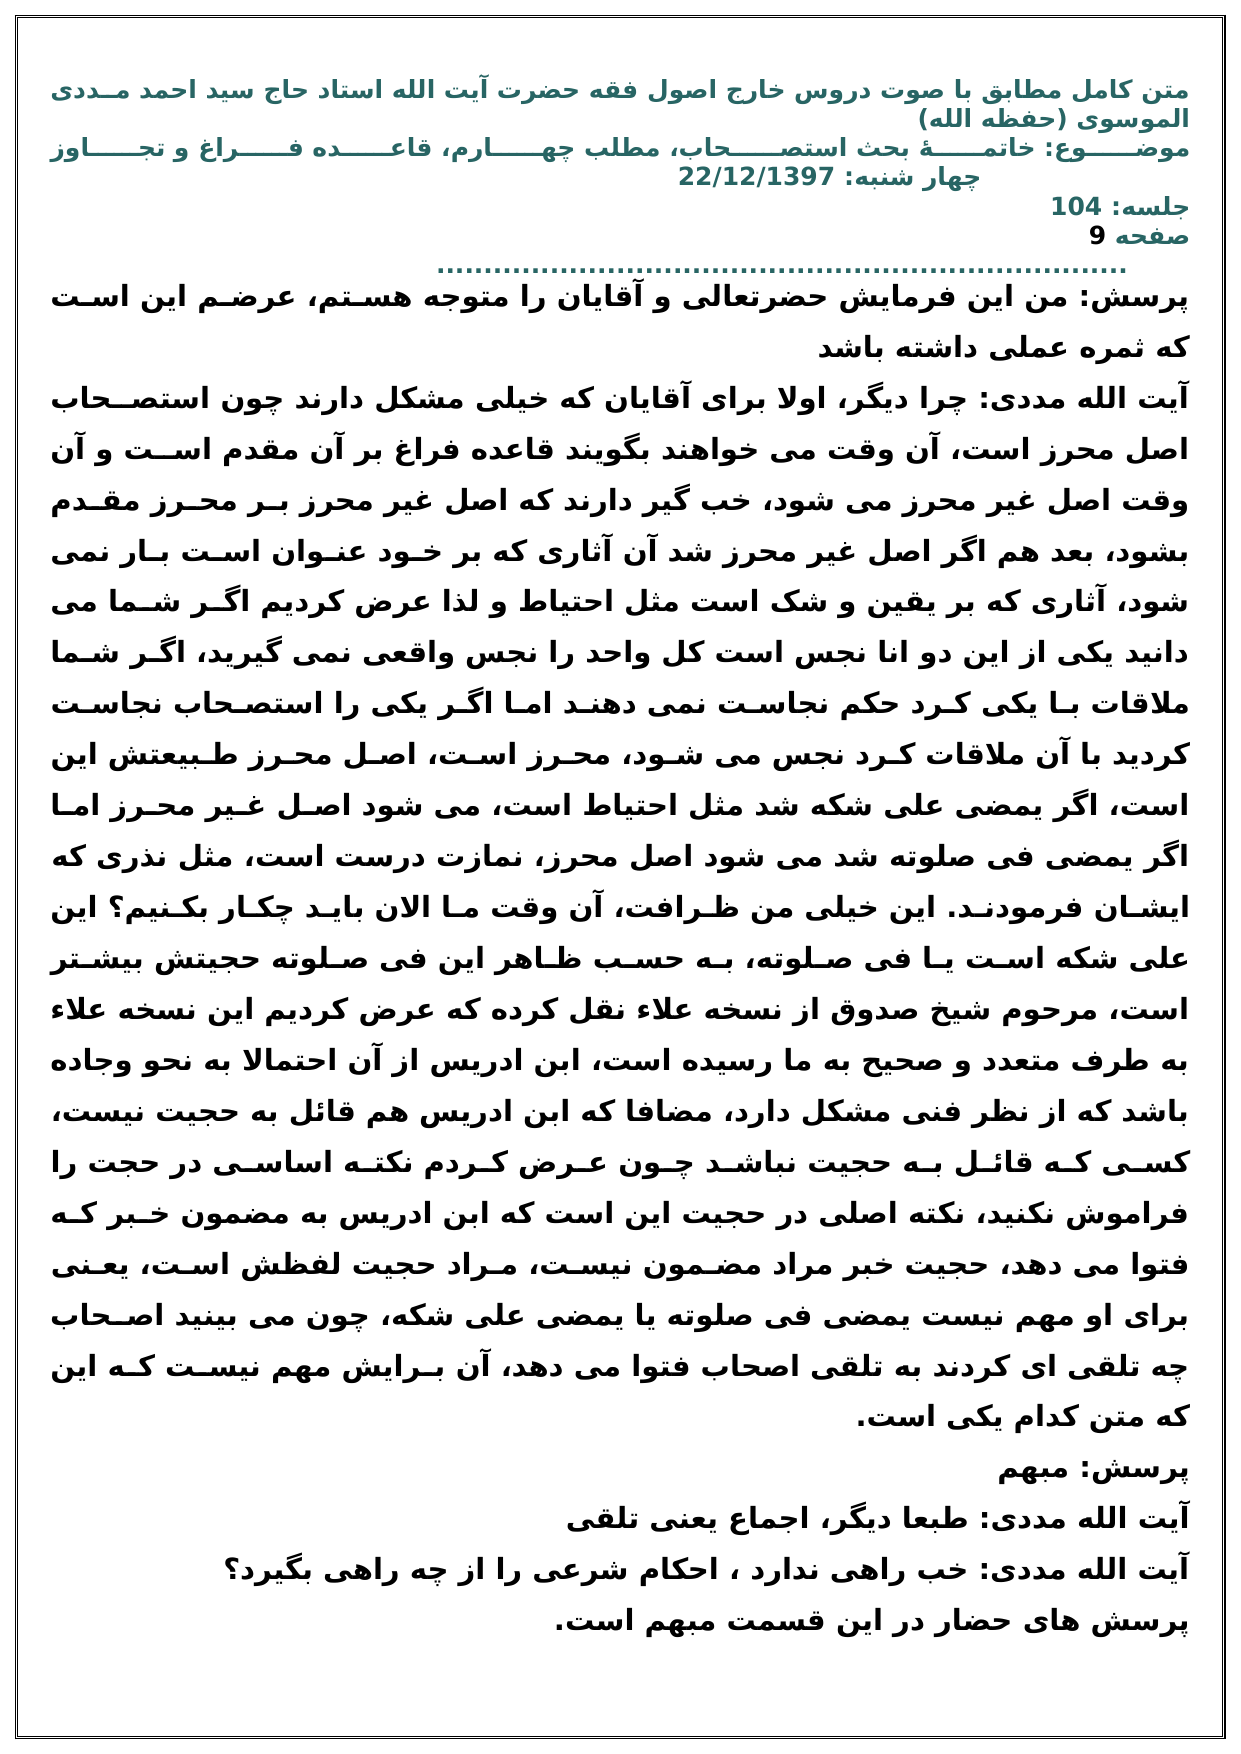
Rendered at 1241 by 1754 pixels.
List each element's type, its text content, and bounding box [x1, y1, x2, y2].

text پرسش های حضار در این قسمت مبهم است. [50, 1603, 1190, 1637]
text آیت الله مددی: طبعا دیگر، اجماع یعنی تلقی [50, 1502, 1190, 1536]
text آیت الله مددی: چرا دیگر، اولا برای آقایان که خیلی مشکل دارند چون استصحاب اصل محرز است، آن وقت می خواهند بگویند قاعده فراغ بر آن مقدم است و آن وقت اصل غیر محرز می شود، خب گیر دارند که اصل غیر محرز بر محرز مقدم بشود، بعد هم اگر اصل غیر محرز شد آن آثاری که بر خود عنوان است بار نمی شود، آثاری که بر یقین و شک است مثل احتیاط و لذا عرض کردیم اگر شما می دانید یکی از این دو انا نجس است کل واحد را نجس واقعی نمی گیرید، اگر شما ملاقات با یکی کرد حکم نجاست نمی دهند اما اگر یکی را استصحاب نجاست کردید با آن ملاقات کرد نجس می شود، محرز است، اصل محرز طبیعتش این است، اگر یمضی علی شکه شد مثل احتیاط است، می شود اصل غیر محرز اما اگر یمضی فی صلوته شد می شود اصل محرز، نمازت درست است، مثل نذری که ایشان فرمودند. این خیلی من ظرافت، آن وقت ما الان باید چکار بکنیم؟ این علی شکه است یا فی صلوته، به حسب ظاهر این فی صلوته حجیتش بیشتر است، مرحوم شیخ صدوق از نسخه علاء نقل کرده که عرض کردیم این نسخه علاء به طرف متعدد و صحیح به ما رسیده است، ابن ادریس از آن احتمالا به نحو وجاده باشد که از نظر فنی مشکل دارد، مضافا که ابن ادریس هم قائل به حجیت نیست، کسی که قائل به حجیت نباشد چون عرض کردم نکته اساسی در حجت را فراموش نکنید، نکته اصلی در حجیت این است که ابن ادریس به مضمون خبر که فتوا می دهد، حجیت خبر مراد مضمون نیست، مراد حجیت لفظش است، یعنی برای او مهم نیست یمضی فی صلوته یا یمضی علی شکه، چون می بینید اصحاب چه تلقی ای کردند به تلقی اصحاب فتوا می دهد، آن برایش مهم نیست که این که متن کدام یکی است. [50, 381, 1190, 1434]
text پرسش: من این فرمایش حضرتعالی و آقایان را متوجه هستم، عرضم این است که ثمره عملی داشته باشد [50, 279, 1190, 364]
text آیت الله مددی: خب راهی ندارد ، احکام شرعی را از چه راهی بگیرد؟ [50, 1553, 1190, 1587]
text پرسش: مبهم [50, 1451, 1190, 1485]
